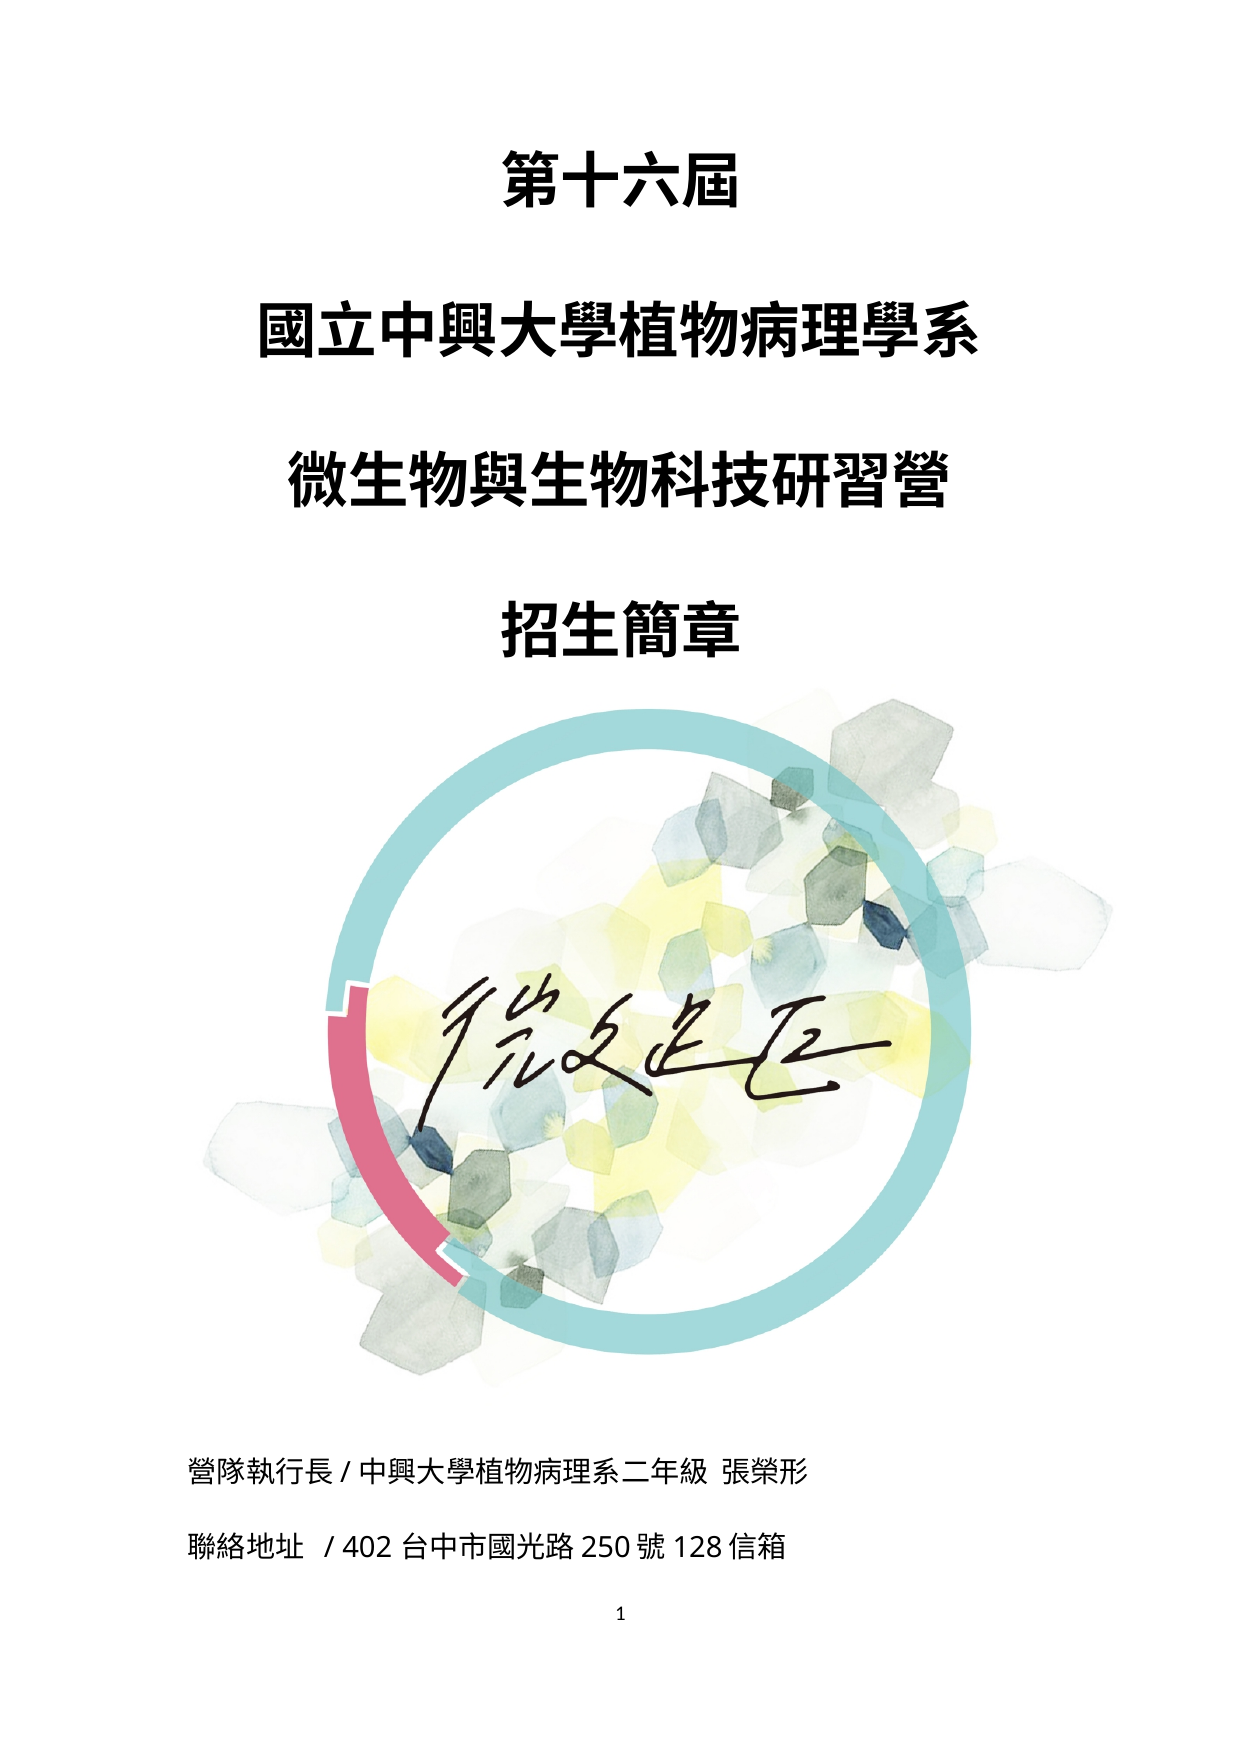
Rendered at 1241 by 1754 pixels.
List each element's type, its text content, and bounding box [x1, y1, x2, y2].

text 第十六屆 [500, 120, 1053, 233]
picture [187, 682, 1117, 1407]
text 國立中興大學植物病理學系 [256, 270, 1053, 383]
text 營隊執行長 / 中興大學植物病理系二年級 張榮形 [187, 1433, 1053, 1508]
text 聯絡地址 / 402 台中市國光路250號 128信箱 [187, 1508, 1053, 1583]
text 招生簡章 [500, 570, 1053, 682]
text 微生物與生物科技研習營 [287, 420, 1053, 533]
